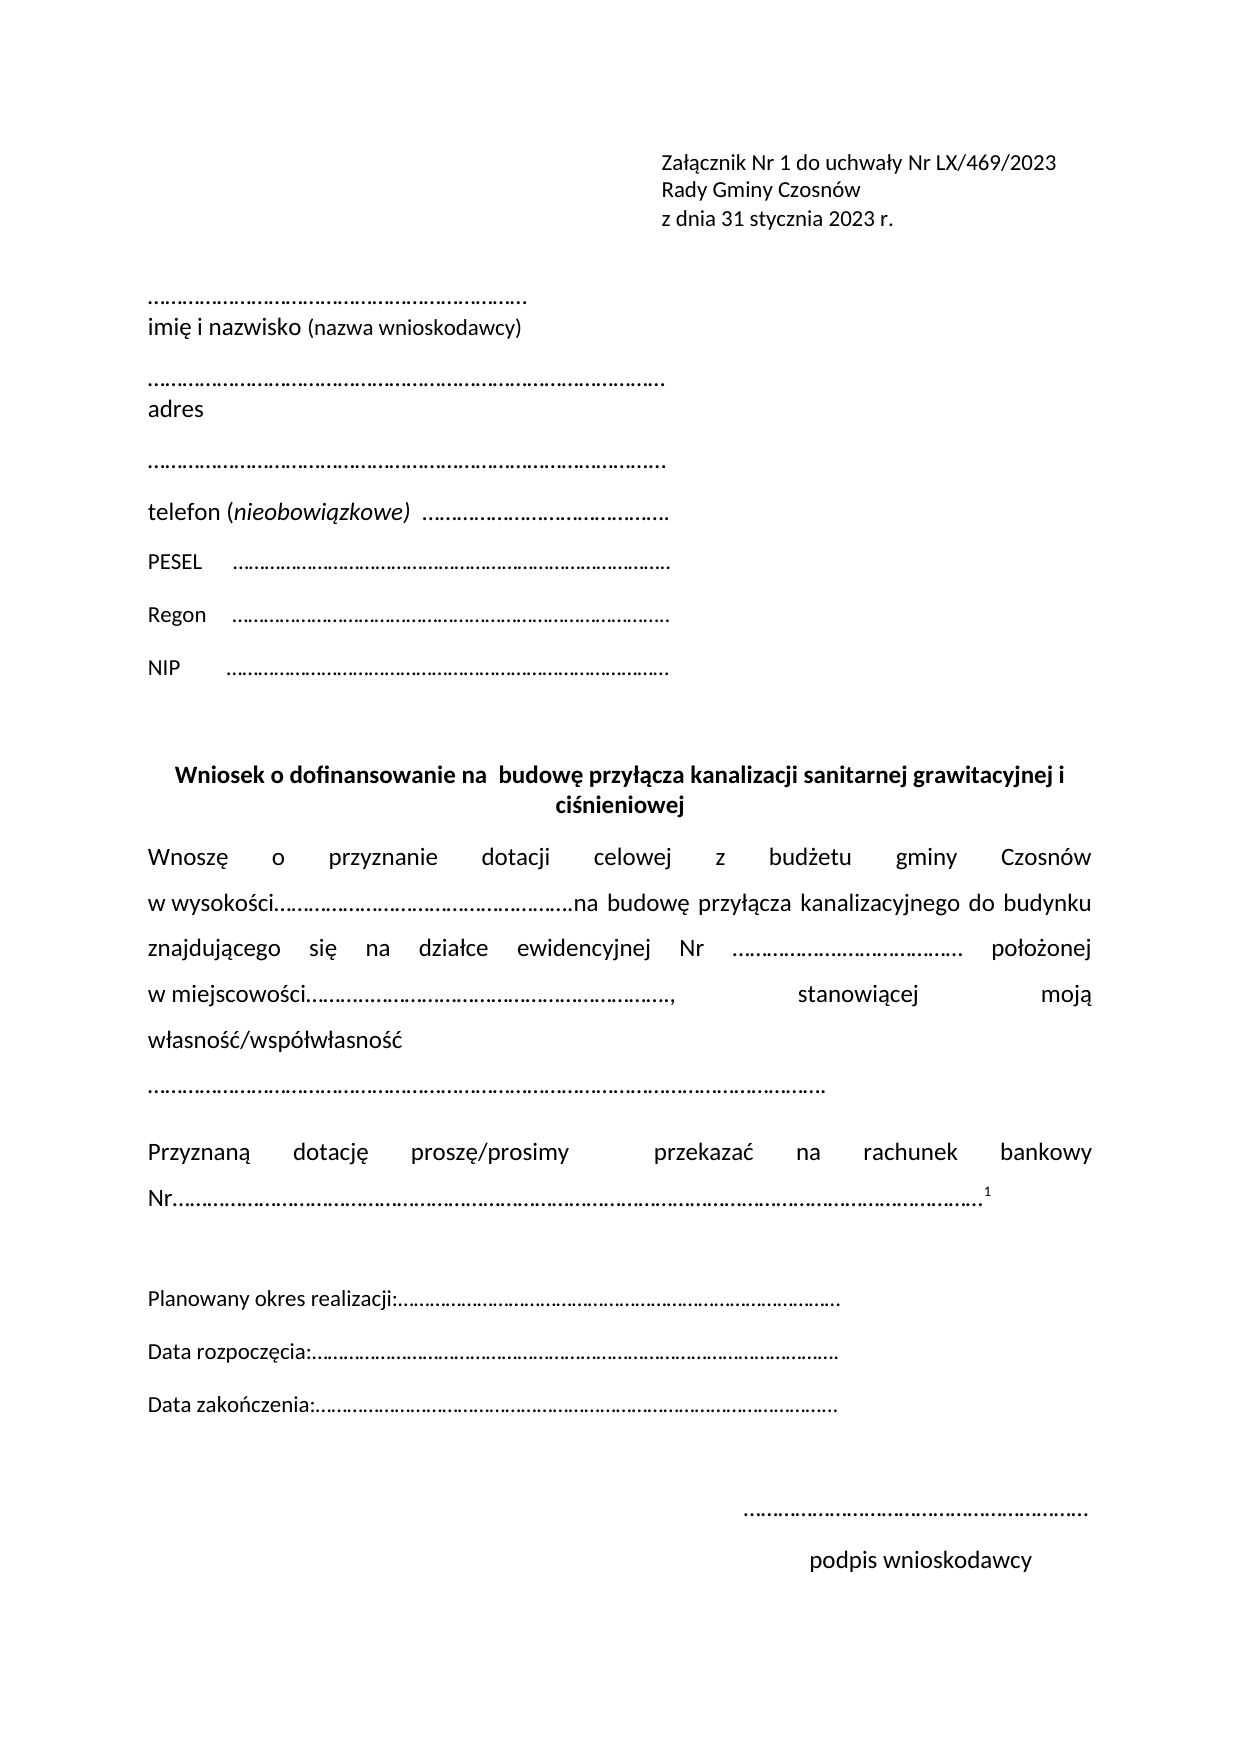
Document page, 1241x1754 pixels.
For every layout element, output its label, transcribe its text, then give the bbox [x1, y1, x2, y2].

text PESEL ……………………………………………………………………….. [148, 547, 1093, 575]
text Data zakończenia:……………………………………………………………………………………... [148, 1391, 1093, 1418]
text Załącznik Nr 1 do uchwały Nr LX/469/2023 Rady Gminy Czosnów z dnia 31 stycznia 2023 r. [661, 148, 1093, 260]
text ……………………………………………………………………………… adres [148, 362, 1093, 423]
text Data rozpoczęcia:………………………………………………………………………………………. [148, 1337, 1093, 1366]
text Przyznaną dotację proszę/prosimy przekazać na rachunek bankowy Nr……………………………………………………………………………………………………………………………1 [148, 1136, 1093, 1212]
text NIP ………………………………………………………………………… [148, 653, 1093, 681]
text …………………………………………………… [443, 1492, 1093, 1523]
text telefon (nieobowiązkowe) ……………………………………. [148, 496, 1093, 526]
text ………………………………………………………… imię i nazwisko (nazwa wnioskodawcy) [148, 281, 1093, 342]
text ……………………………………………………………………………... [148, 444, 1093, 475]
text podpis wnioskodawcy [148, 1544, 1093, 1574]
text Wniosek o dofinansowanie na budowę przyłącza kanalizacji sanitarnej grawitacyjnej i ciśnieniowej [148, 759, 1093, 820]
text Wnoszę o przyznanie dotacji celowej z budżetu gminy Czosnów w wysokości…………………………………………….na budowę przyłącza kanalizacyjnego do budynku znajdującego się na działce ewidencyjnej Nr ……………….………………… położonej w miejscowości………..……………………………………………., stanowiącej moją własność/współwłasność ………………………………………………………………………………………………………. [148, 841, 1093, 1100]
text Planowany okres realizacji:………………………………………………………………………… [148, 1284, 1093, 1312]
text Regon ……………………………………………………………………….. [148, 600, 1093, 628]
